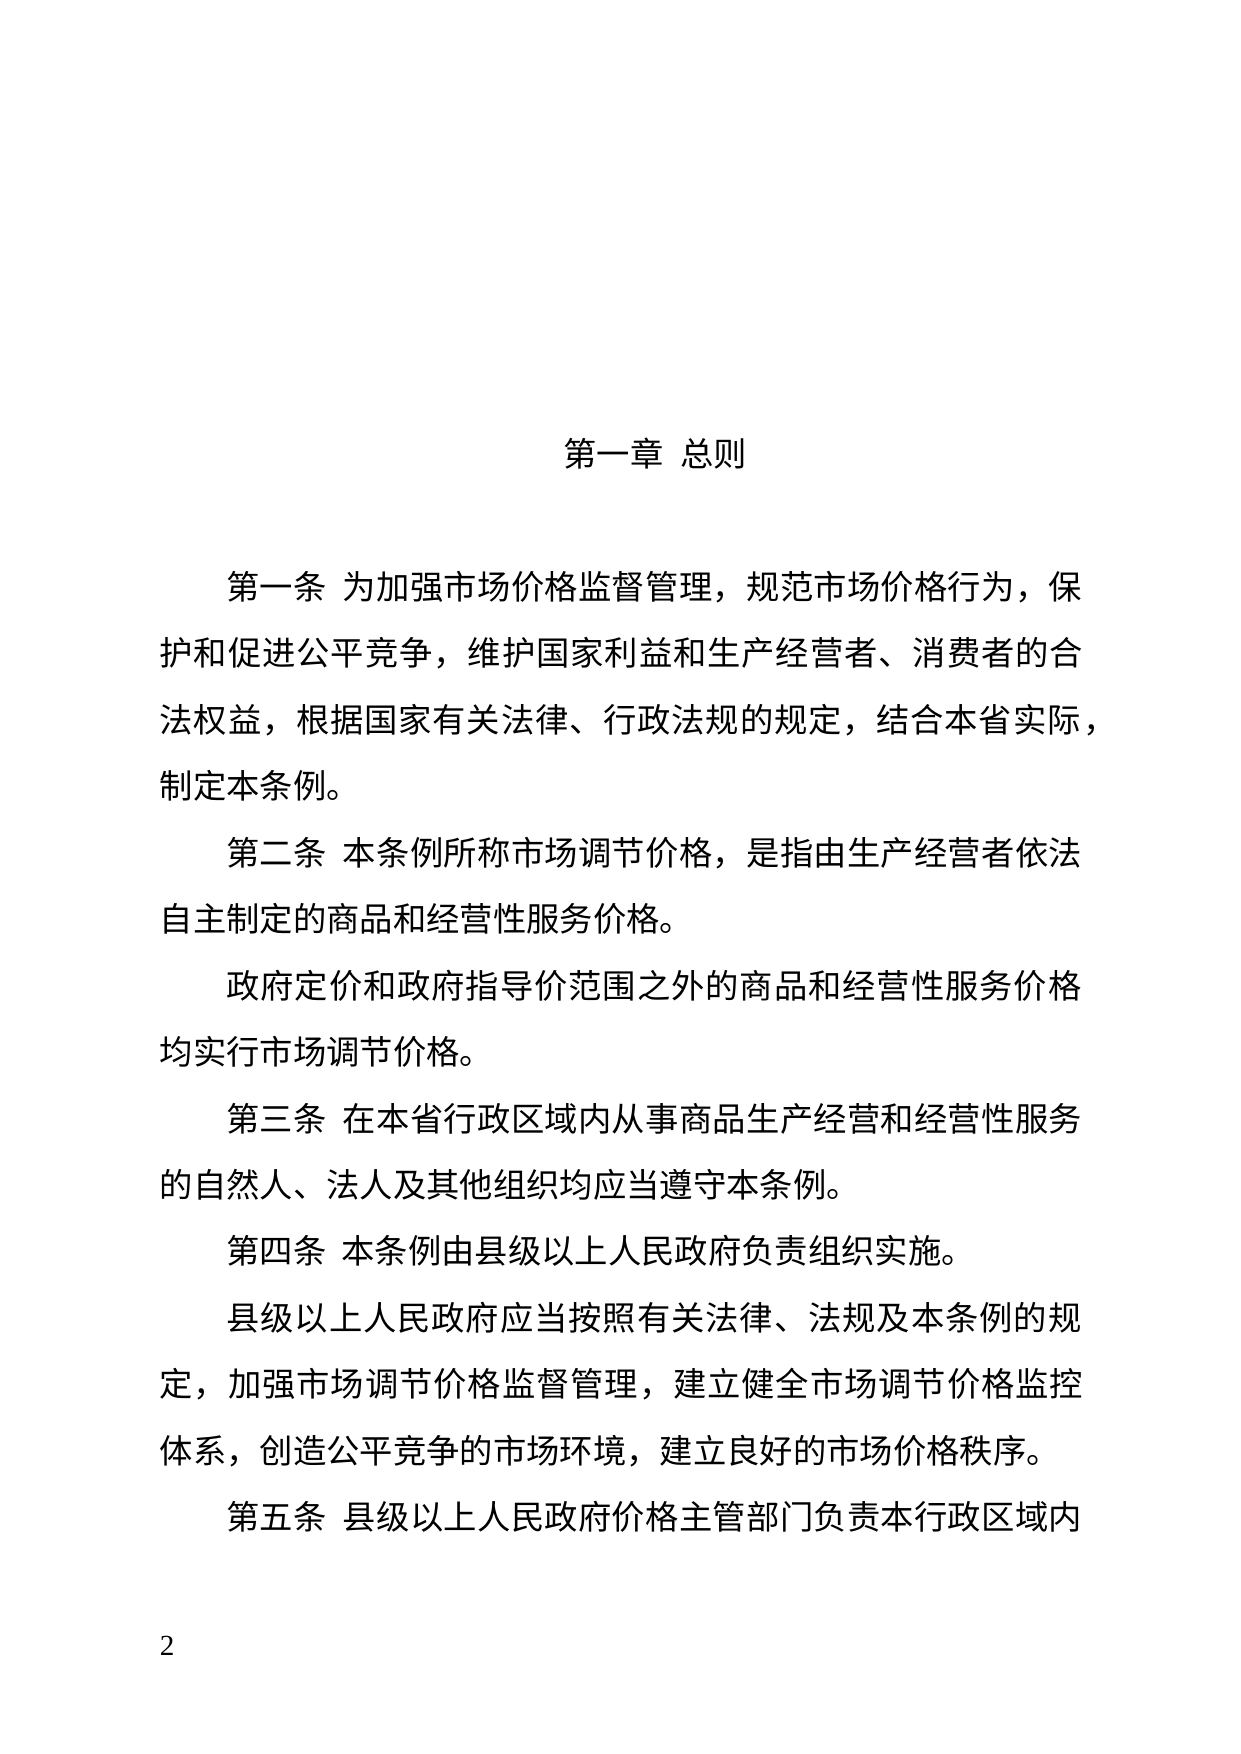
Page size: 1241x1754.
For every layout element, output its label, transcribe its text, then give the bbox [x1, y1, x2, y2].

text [159, 1482, 1084, 1548]
text 第三条 在本省行政区域内从事商品生产经营和经营性服务的自然人、法人及其他组织均应当遵守本条例。 [159, 1083, 1084, 1216]
text 第二条 本条例所称市场调节价格，是指由生产经营者依法自主制定的商品和经营性服务价格。 [159, 817, 1084, 950]
text 县级以上人民政府应当按照有关法律、法规及本条例的规定，加强市场调节价格监督管理，建立健全市场调节价格监控体系，创造公平竞争的市场环境，建立良好的市场价格秩序。 [159, 1283, 1084, 1482]
list 总则 [159, 419, 1084, 485]
text 第一条 为加强市场价格监督管理，规范市场价格行为，保护和促进公平竞争，维护国家利益和生产经营者、消费者的合法权益，根据国家有关法律、行政法规的规定，结合本省实际，制定本条例。 [159, 552, 1084, 817]
text 第四条 本条例由县级以上人民政府负责组织实施。 [159, 1216, 1084, 1283]
text 政府定价和政府指导价范围之外的商品和经营性服务价格，均实行市场调节价格。 [159, 950, 1084, 1083]
